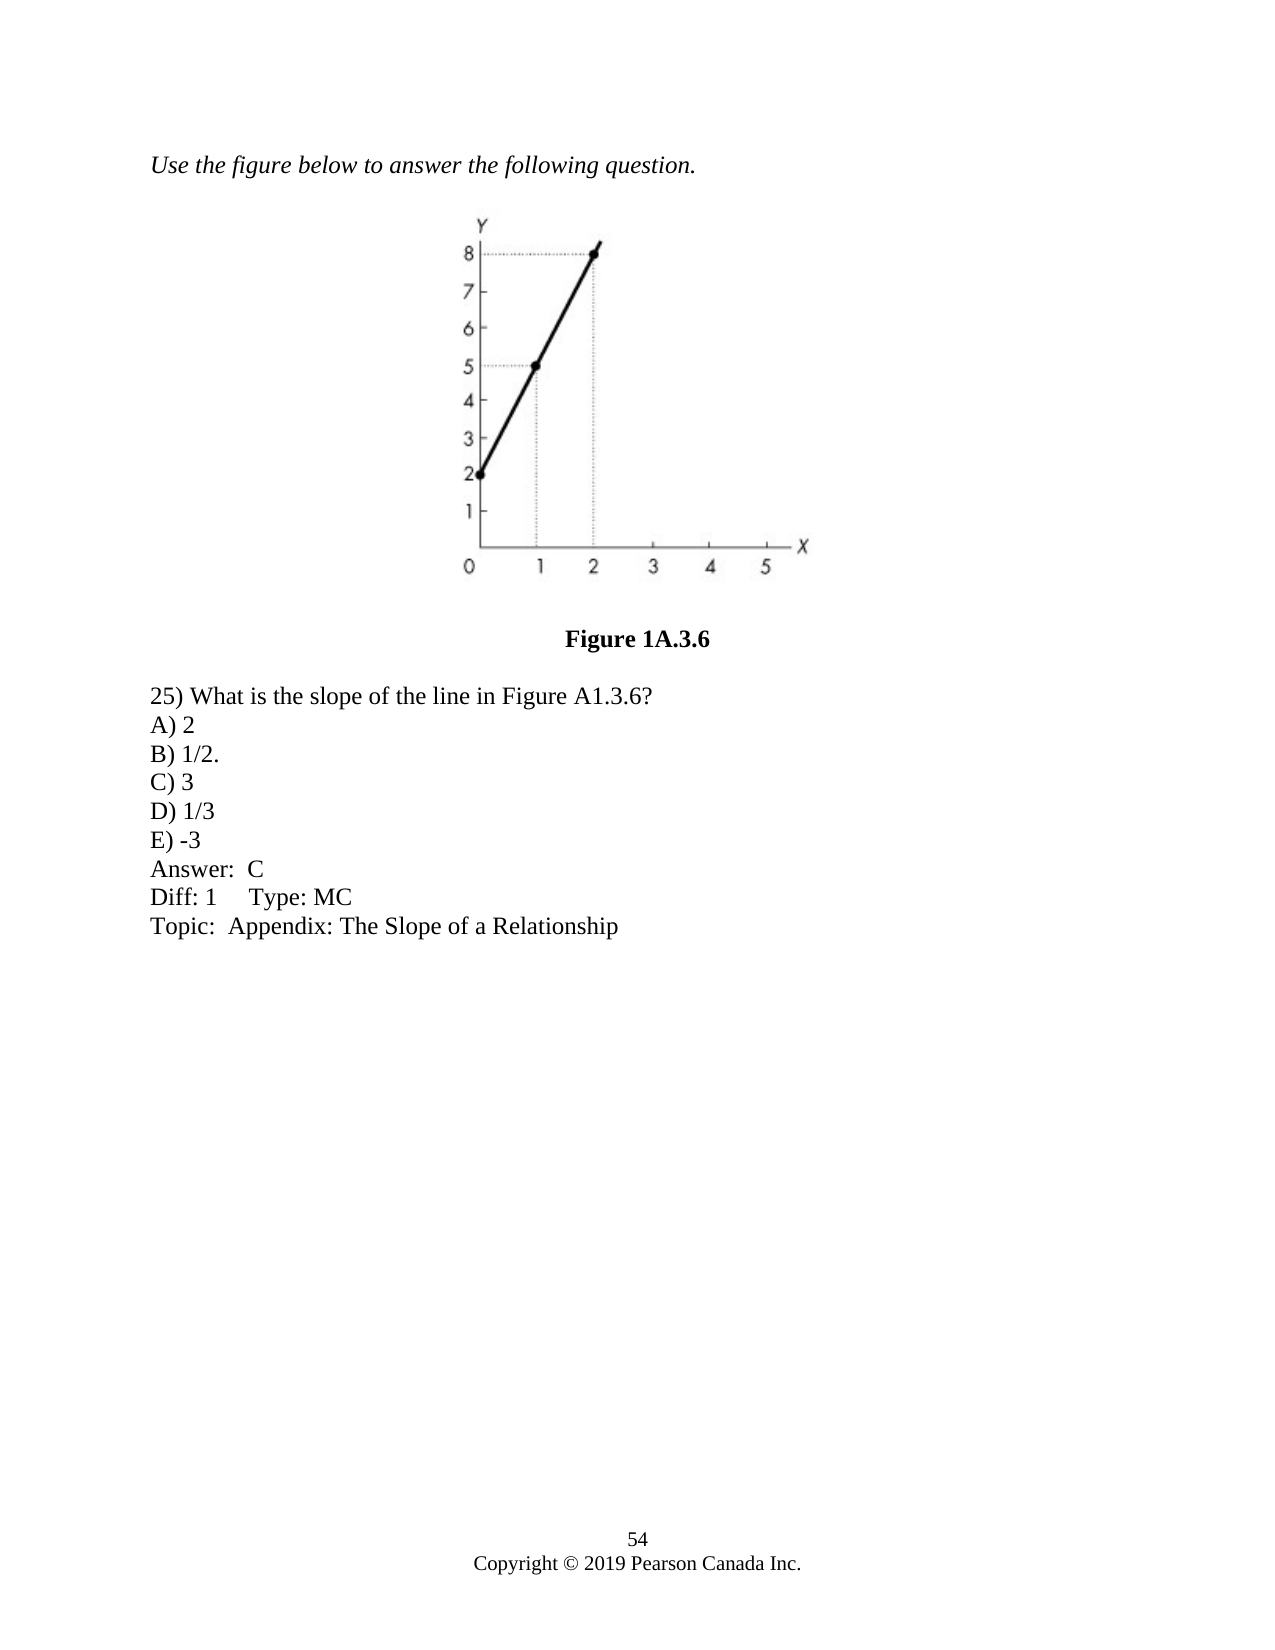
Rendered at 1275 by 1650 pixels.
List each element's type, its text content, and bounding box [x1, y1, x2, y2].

text D) 1/3 [150, 796, 1125, 825]
text Topic: Appendix: The Slope of a Relationship [150, 911, 1125, 940]
text Figure 1A.3.6 [150, 624, 1125, 652]
text Answer: C [150, 854, 1125, 882]
text Use the figure below to answer the following question. [150, 150, 1125, 179]
text B) 1/2. [150, 739, 1125, 767]
picture [450, 207, 826, 595]
text C) 3 [150, 767, 1125, 796]
text 25) What is the slope of the line in Figure A1.3.6? [150, 681, 1125, 710]
text Diff: 1 Type: MC [150, 882, 1125, 911]
text E) -3 [150, 825, 1125, 854]
text A) 2 [150, 710, 1125, 739]
